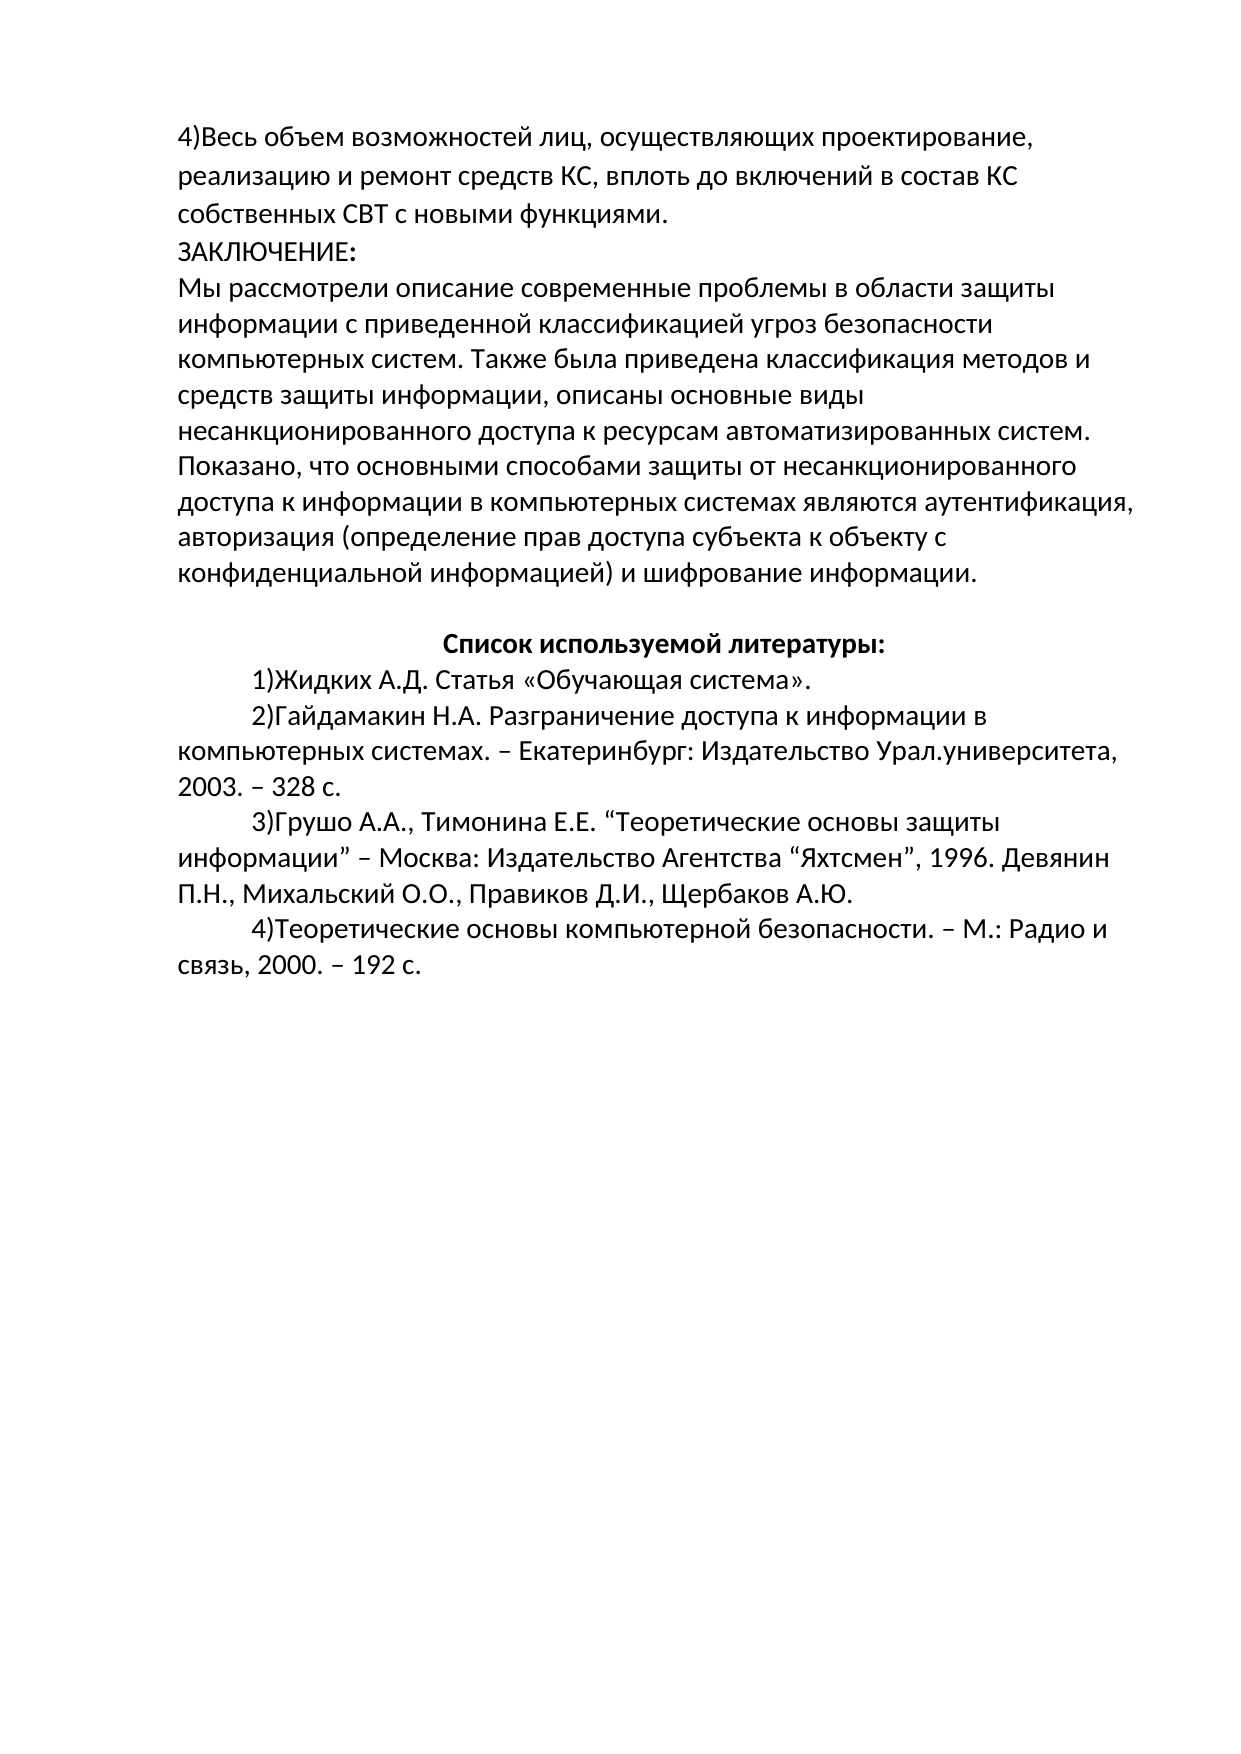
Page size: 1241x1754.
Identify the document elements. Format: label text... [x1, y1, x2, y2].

text 2)Гайдамакин Н.А. Разграничение доступа к информации в компьютерных системах. – Екатеринбург: Издательство Урал.университета, 2003. – 328 с. [177, 697, 1152, 803]
text 4)Весь объем возможностей лиц, осуществляющих проектирование, реализацию и ремонт средств КС, вплоть до включений в состав КС собственных СВТ с новыми функциями. [177, 118, 1152, 231]
text 1)Жидких А.Д. Статья «Обучающая система». [177, 661, 1152, 697]
text Список используемой литературы: [177, 625, 1152, 661]
text ЗАКЛЮЧЕНИЕ: Мы рассмотрели описание современные проблемы в области защиты информации с приведенной классификацией угроз безопасности компьютерных систем. Также была приведена классификация методов и средств защиты информации, описаны основные виды несанкционированного доступа к ресурсам автоматизированных систем. Показано, что основными способами защиты от несанкционированного доступа к информации в компьютерных системах являются аутентификация, авторизация (определение прав доступа субъекта к объекту с конфиденциальной информацией) и шифрование информации. [177, 233, 1152, 590]
text 3)Грушо А.А., Тимонина Е.Е. “Теоретические основы защиты информации” – Москва: Издательство Агентства “Яхтсмен”, 1996. Девянин П.Н., Михальский О.О., Правиков Д.И., Щербаков А.Ю. [177, 803, 1152, 910]
text 4)Теоретические основы компьютерной безопасности. – М.: Радио и связь, 2000. – 192 с. [177, 910, 1152, 982]
